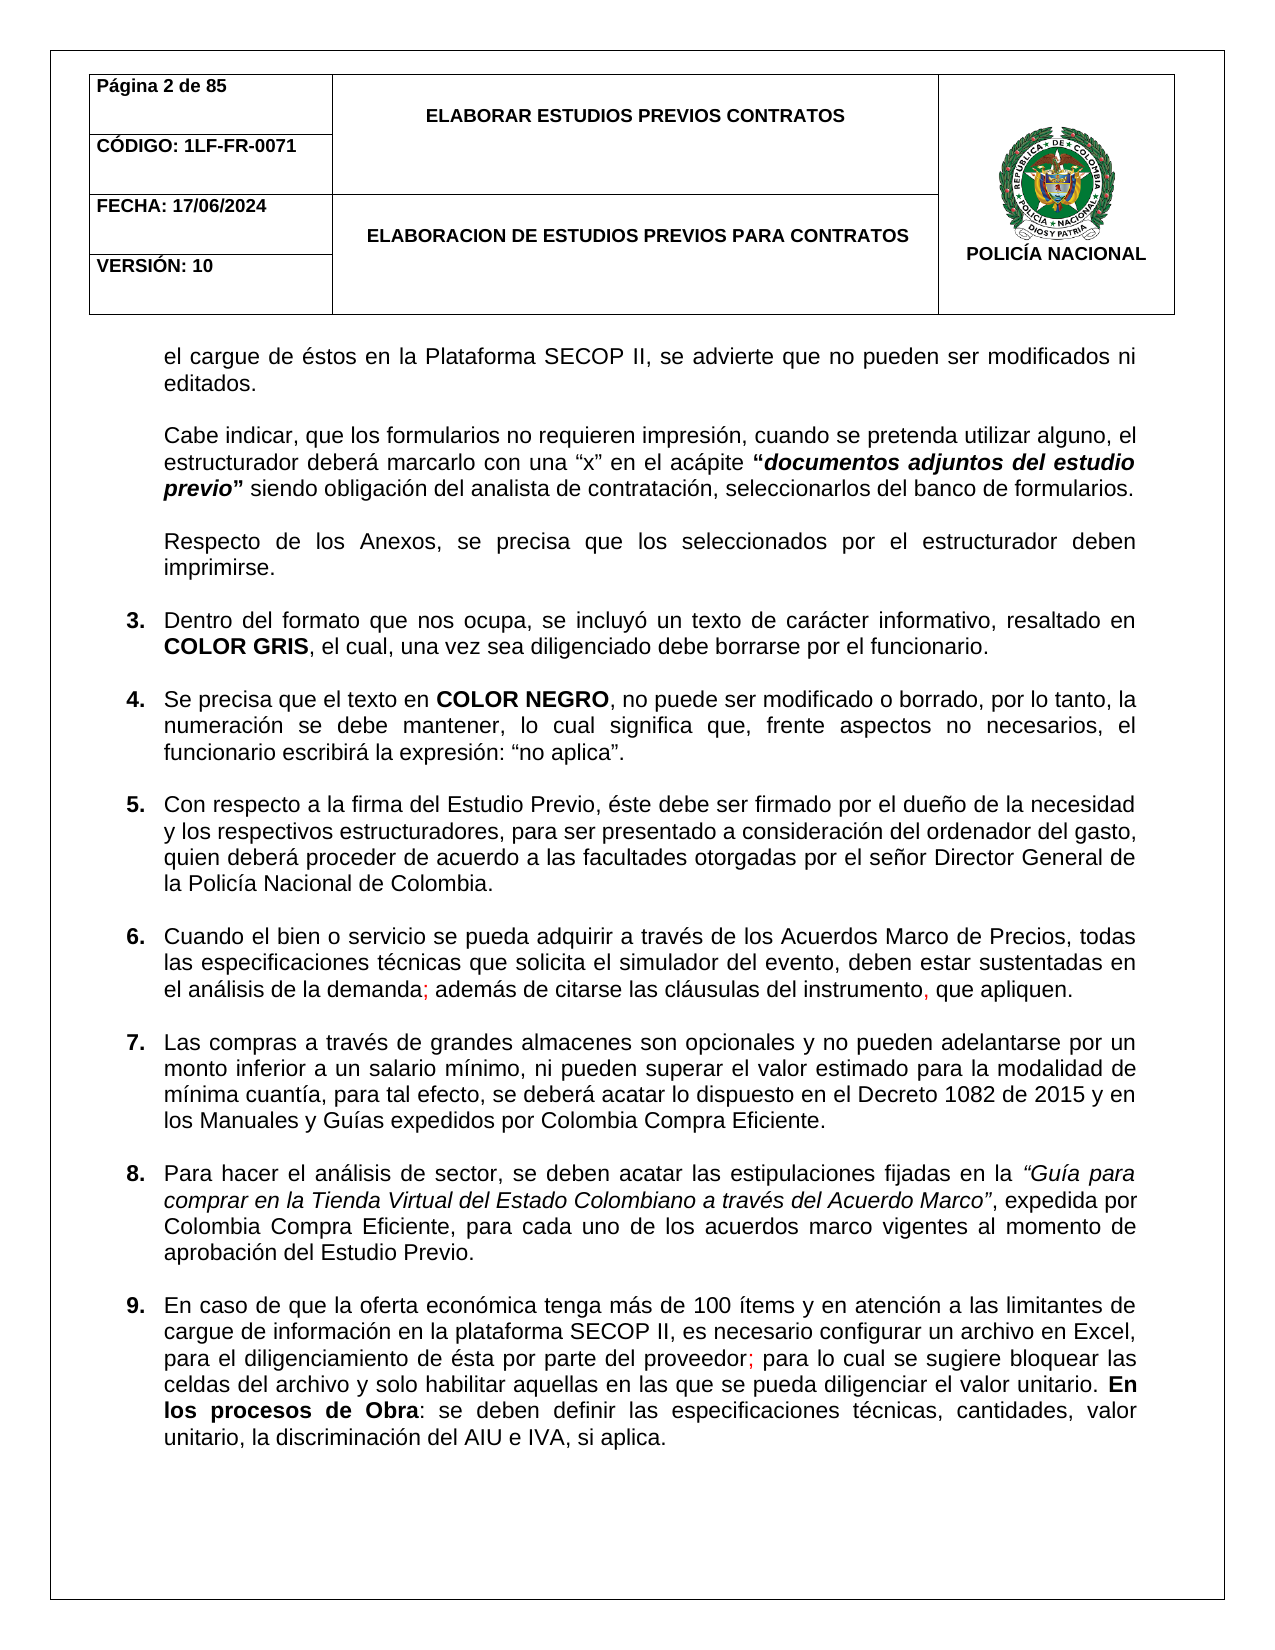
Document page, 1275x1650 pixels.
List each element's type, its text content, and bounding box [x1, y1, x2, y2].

list Cuando el bien o servicio se pueda adquirir a través de los Acuerdos Marco de Precios, todas las especificaciones técnicas que solicita el simulador del evento, deben estar sustentadas en el análisis de la demanda; además de citarse las cláusulas del instrumento, que apliquen. [126, 923, 1137, 1002]
list Con respecto a la firma del Estudio Previo, éste debe ser firmado por el dueño de la necesidad y los respectivos estructuradores, para ser presentado a consideración del ordenador del gasto, quien deberá proceder de acuerdo a las facultades otorgadas por el señor Director General de la Policía Nacional de Colombia. [126, 791, 1137, 897]
list Cabe indicar, que los formularios no requieren impresión, cuando se pretenda utilizar alguno, el estructurador deberá marcarlo con una “x” en el acápite “documentos adjuntos del estudio previo” siendo obligación del analista de contratación, seleccionarlos del banco de formularios. [164, 422, 1137, 501]
list En caso de que la oferta económica tenga más de 100 ítems y en atención a las limitantes de cargue de información en la plataforma SECOP II, es necesario configurar un archivo en Excel, para el diligenciamiento de ésta por parte del proveedor; para lo cual se sugiere bloquear las celdas del archivo y solo habilitar aquellas en las que se pueda diligenciar el valor unitario. En los procesos de Obra: se deben definir las especificaciones técnicas, cantidades, valor unitario, la discriminación del AIU e IVA, si aplica. [126, 1292, 1137, 1450]
list Dentro del formato que nos ocupa, se incluyó un texto de carácter informativo, resaltado en COLOR GRIS, el cual, una vez sea diligenciado debe borrarse por el funcionario. [126, 607, 1137, 659]
picture [997, 124, 1116, 243]
list Se precisa que el texto en COLOR NEGRO, no puede ser modificado o borrado, por lo tanto, la numeración se debe mantener, lo cual significa que, frente aspectos no necesarios, el funcionario escribirá la expresión: “no aplica”. [126, 686, 1137, 765]
list Para hacer el análisis de sector, se deben acatar las estipulaciones fijadas en la “Guía para comprar en la Tienda Virtual del Estado Colombiano a través del Acuerdo Marco”, expedida por Colombia Compra Eficiente, para cada uno de los acuerdos marco vigentes al momento de aprobación del Estudio Previo. [126, 1160, 1137, 1266]
list Respecto de los Anexos, se precisa que los seleccionados por el estructurador deben imprimirse. [164, 528, 1137, 580]
list Las compras a través de grandes almacenes son opcionales y no pueden adelantarse por un monto inferior a un salario mínimo, ni pueden superar el valor estimado para la modalidad de mínima cuantía, para tal efecto, se deberá acatar lo dispuesto en el Decreto 1082 de 2015 y en los Manuales y Guías expedidos por Colombia Compra Eficiente. [126, 1028, 1137, 1134]
